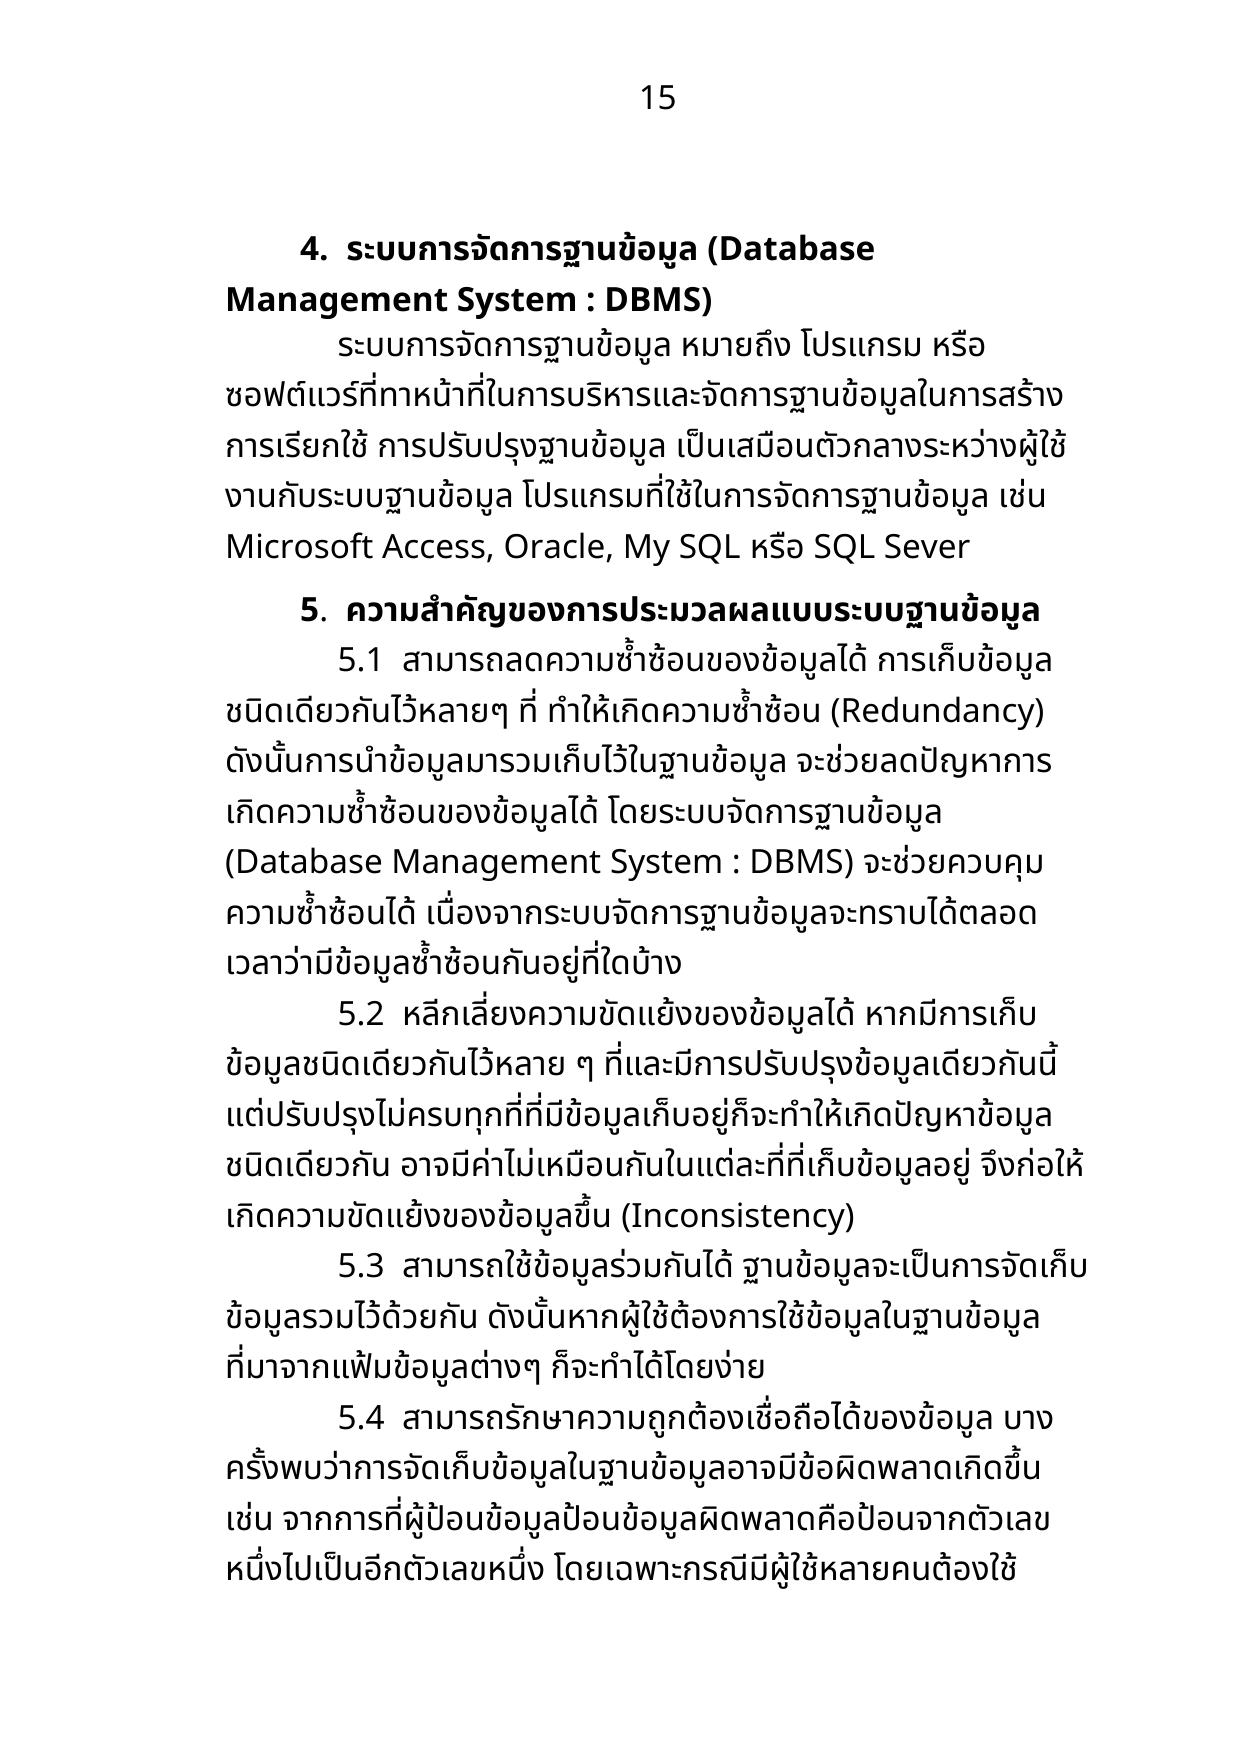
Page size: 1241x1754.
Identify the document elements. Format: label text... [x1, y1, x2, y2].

text 4. ระบบการจัดการฐานข้อมูล (Database Management System : DBMS) [225, 225, 1090, 321]
text 5.2 หลีกเลี่ยงความขัดแย้งของข้อมูลได้ หากมีการเก็บข้อมูลชนิดเดียวกันไว้หลาย ๆ ที่และมีการปรับปรุงข้อมูลเดียวกันนี้ แต่ปรับปรุงไม่ครบทุกที่ที่มีข้อมูลเก็บอยู่ก็จะทำให้เกิดปัญหาข้อมูลชนิดเดียวกัน อาจมีค่าไม่เหมือนกันในแต่ละที่ที่เก็บข้อมูลอยู่ จึงก่อให้เกิดความขัดแย้งของข้อมูลขึ้น (Inconsistency) [225, 990, 1090, 1242]
text 5.3 สามารถใช้ข้อมูลร่วมกันได้ ฐานข้อมูลจะเป็นการจัดเก็บข้อมูลรวมไว้ด้วยกัน ดังนั้นหากผู้ใช้ต้องการใช้ข้อมูลในฐานข้อมูลที่มาจากแฟ้มข้อมูลต่างๆ ก็จะทำได้โดยง่าย [225, 1242, 1090, 1394]
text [225, 1394, 1090, 1596]
text 5. ความสำคัญของการประมวลผลแบบระบบฐานข้อมูล [225, 586, 1090, 636]
text 5.1 สามารถลดความซ้ำซ้อนของข้อมูลได้ การเก็บข้อมูลชนิดเดียวกันไว้หลายๆ ที่ ทำให้เกิดความซ้ำซ้อน (Redundancy) ดังนั้นการนำข้อมูลมารวมเก็บไว้ในฐานข้อมูล จะช่วยลดปัญหาการเกิดความซ้ำซ้อนของข้อมูลได้ โดยระบบจัดการฐานข้อมูล (Database Management System : DBMS) จะช่วยควบคุมความซ้ำซ้อนได้ เนื่องจากระบบจัดการฐานข้อมูลจะทราบได้ตลอดเวลาว่ามีข้อมูลซ้ำซ้อนกันอยู่ที่ใดบ้าง [225, 636, 1090, 990]
text ระบบการจัดการฐานข้อมูล หมายถึง โปรแกรม หรือ ซอฟต์แวร์ที่ทาหน้าที่ในการบริหารและจัดการฐานข้อมูลในการสร้าง การเรียกใช้ การปรับปรุงฐานข้อมูล เป็นเสมือนตัวกลางระหว่างผู้ใช้งานกับระบบฐานข้อมูล โปรแกรมที่ใช้ในการจัดการฐานข้อมูล เช่น Microsoft Access, Oracle, My SQL หรือ SQL Sever [225, 321, 1090, 573]
